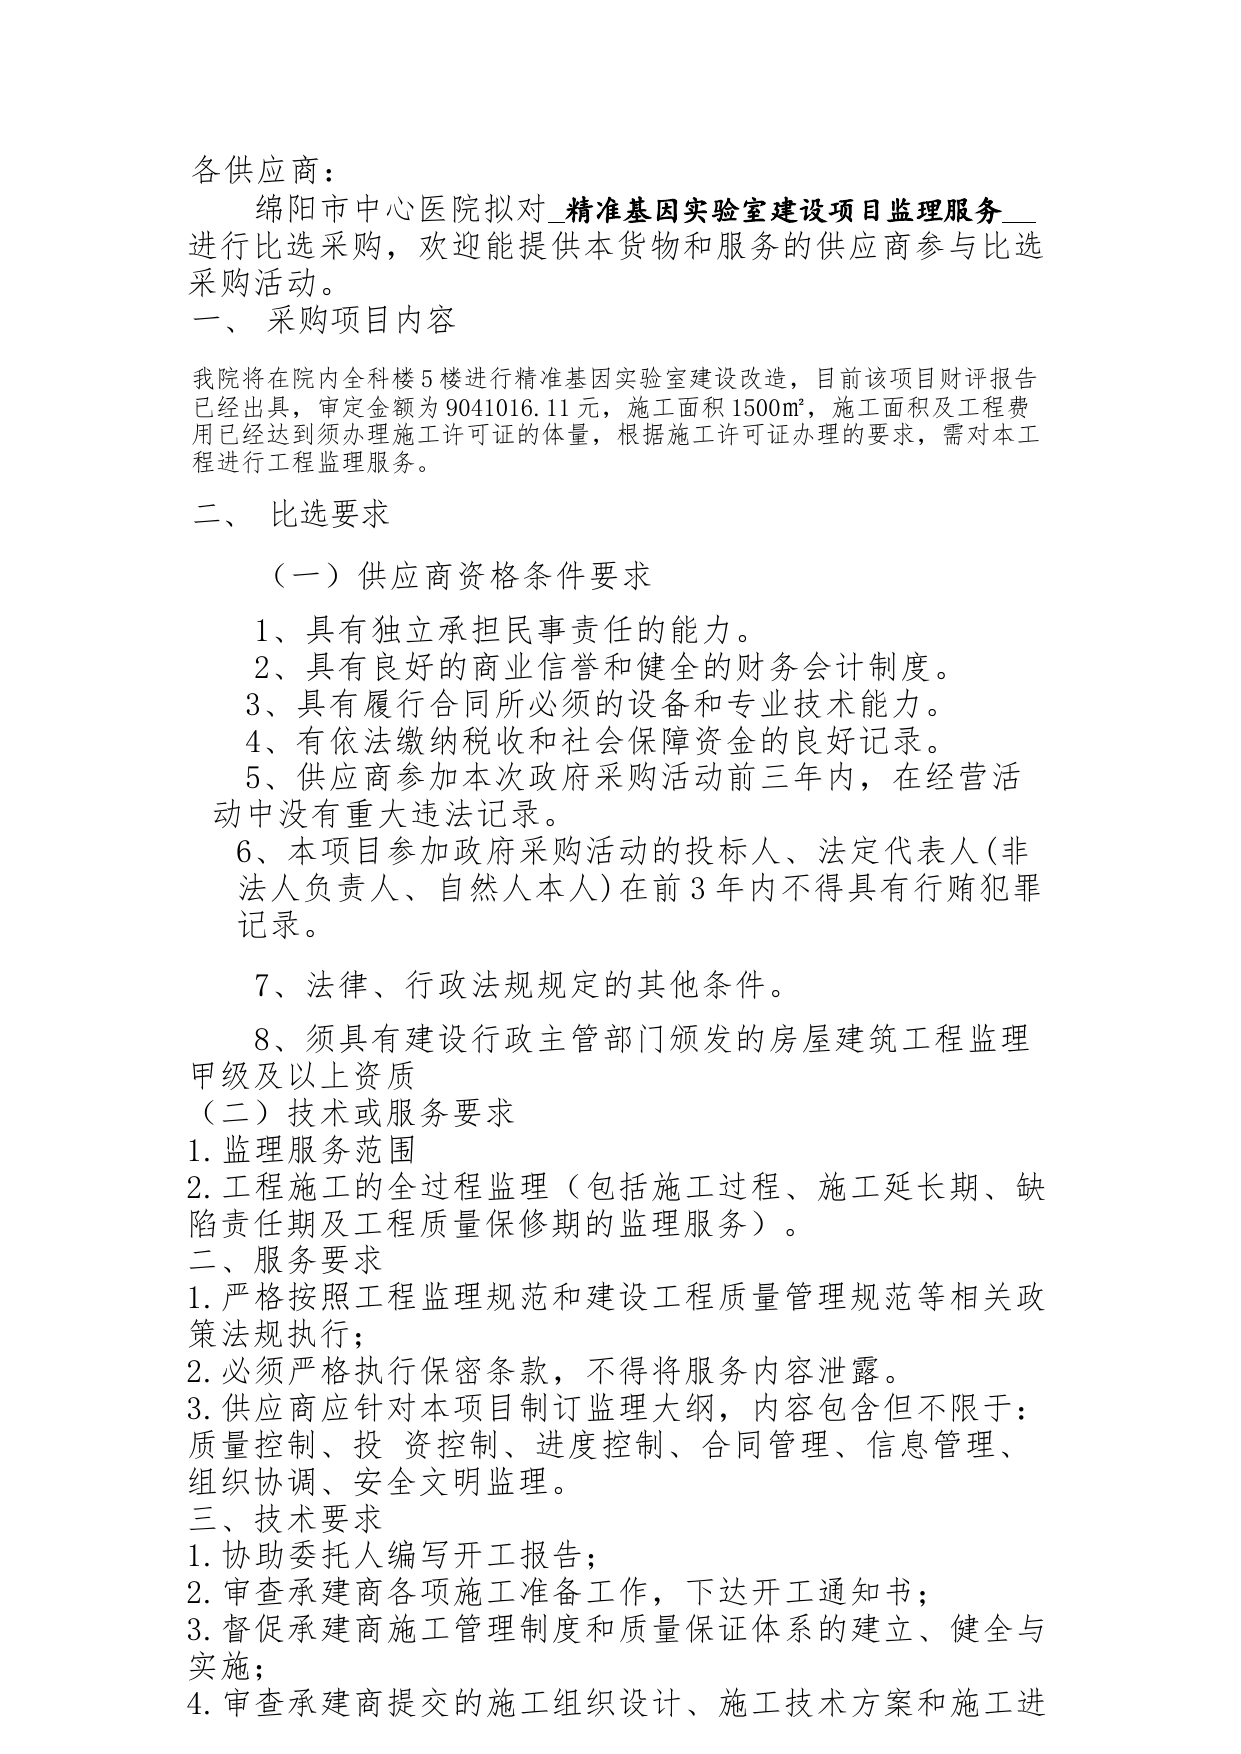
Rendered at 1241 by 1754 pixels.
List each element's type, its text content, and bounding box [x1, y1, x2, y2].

text 1.监理服务范围 [186, 1129, 1054, 1166]
text 3.督促承建商施工管理制度和质量保证体系的建立、健全与实施； [186, 1608, 1054, 1682]
text 我院将在院内全科楼5楼进行精准基因实验室建设改造，目前该项目财评报告已经出具，审定金额为9041016.11元，施工面积1500㎡，施工面积及工程费用已经达到须办理施工许可证的体量，根据施工许可证办理的要求，需对本工程进行工程监理服务。 [191, 366, 1054, 474]
text 2、具有良好的商业信誉和健全的财务会计制度。 [186, 646, 1054, 683]
text 1.协助委托人编写开工报告； [186, 1534, 1054, 1571]
text 2.必须严格执行保密条款，不得将服务内容泄露。 [186, 1350, 1054, 1387]
text 2.审查承建商各项施工准备工作，下达开工通知书； [186, 1571, 1054, 1608]
text 1.严格按照工程监理规范和建设工程质量管理规范等相关政策法规执行； [186, 1276, 1054, 1350]
list 采购项目内容 [190, 299, 522, 336]
text 三、技术要求 [186, 1498, 1054, 1534]
list 绵阳市中心医院拟对 精准基因实验室建设项目监理服务 进行比选采购，欢迎能提供本货物和服务的供应商参与比选采购活动。 [186, 188, 1054, 299]
text 6、本项目参加政府采购活动的投标人、法定代表人(非法人负责人、自然人本人)在前3年内不得具有行贿犯罪记录。 [236, 830, 1054, 941]
text 1、具有独立承担民事责任的能力。 [186, 609, 1054, 646]
text 5、供应商参加本次政府采购活动前三年内，在经营活动中没有重大违法记录。 [211, 757, 1054, 830]
text 二、 比选要求 [191, 497, 1054, 532]
text （一）供应商资格条件要求 [190, 555, 1053, 592]
text 各供应商： [190, 153, 1054, 188]
text 7、法律、行政法规规定的其他条件。 [186, 964, 1053, 1001]
text 4、有依法缴纳税收和社会保障资金的良好记录。 [211, 720, 1054, 757]
text 二、服务要求 [186, 1239, 1054, 1276]
text 3.供应商应针对本项目制订监理大纲，内容包含但不限于：质量控制、投 资控制、进度控制、合同管理、信息管理、组织协调、安全文明监理。 [186, 1387, 1054, 1498]
text （二）技术或服务要求 [186, 1092, 1054, 1129]
text 2.工程施工的全过程监理（包括施工过程、施工延长期、缺陷责任期及工程质量保修期的监理服务）。 [186, 1166, 1054, 1239]
text 8、须具有建设行政主管部门颁发的房屋建筑工程监理甲级及以上资质 [186, 1018, 1054, 1092]
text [186, 1682, 1054, 1719]
text 3、具有履行合同所必须的设备和专业技术能力。 [211, 683, 1054, 720]
